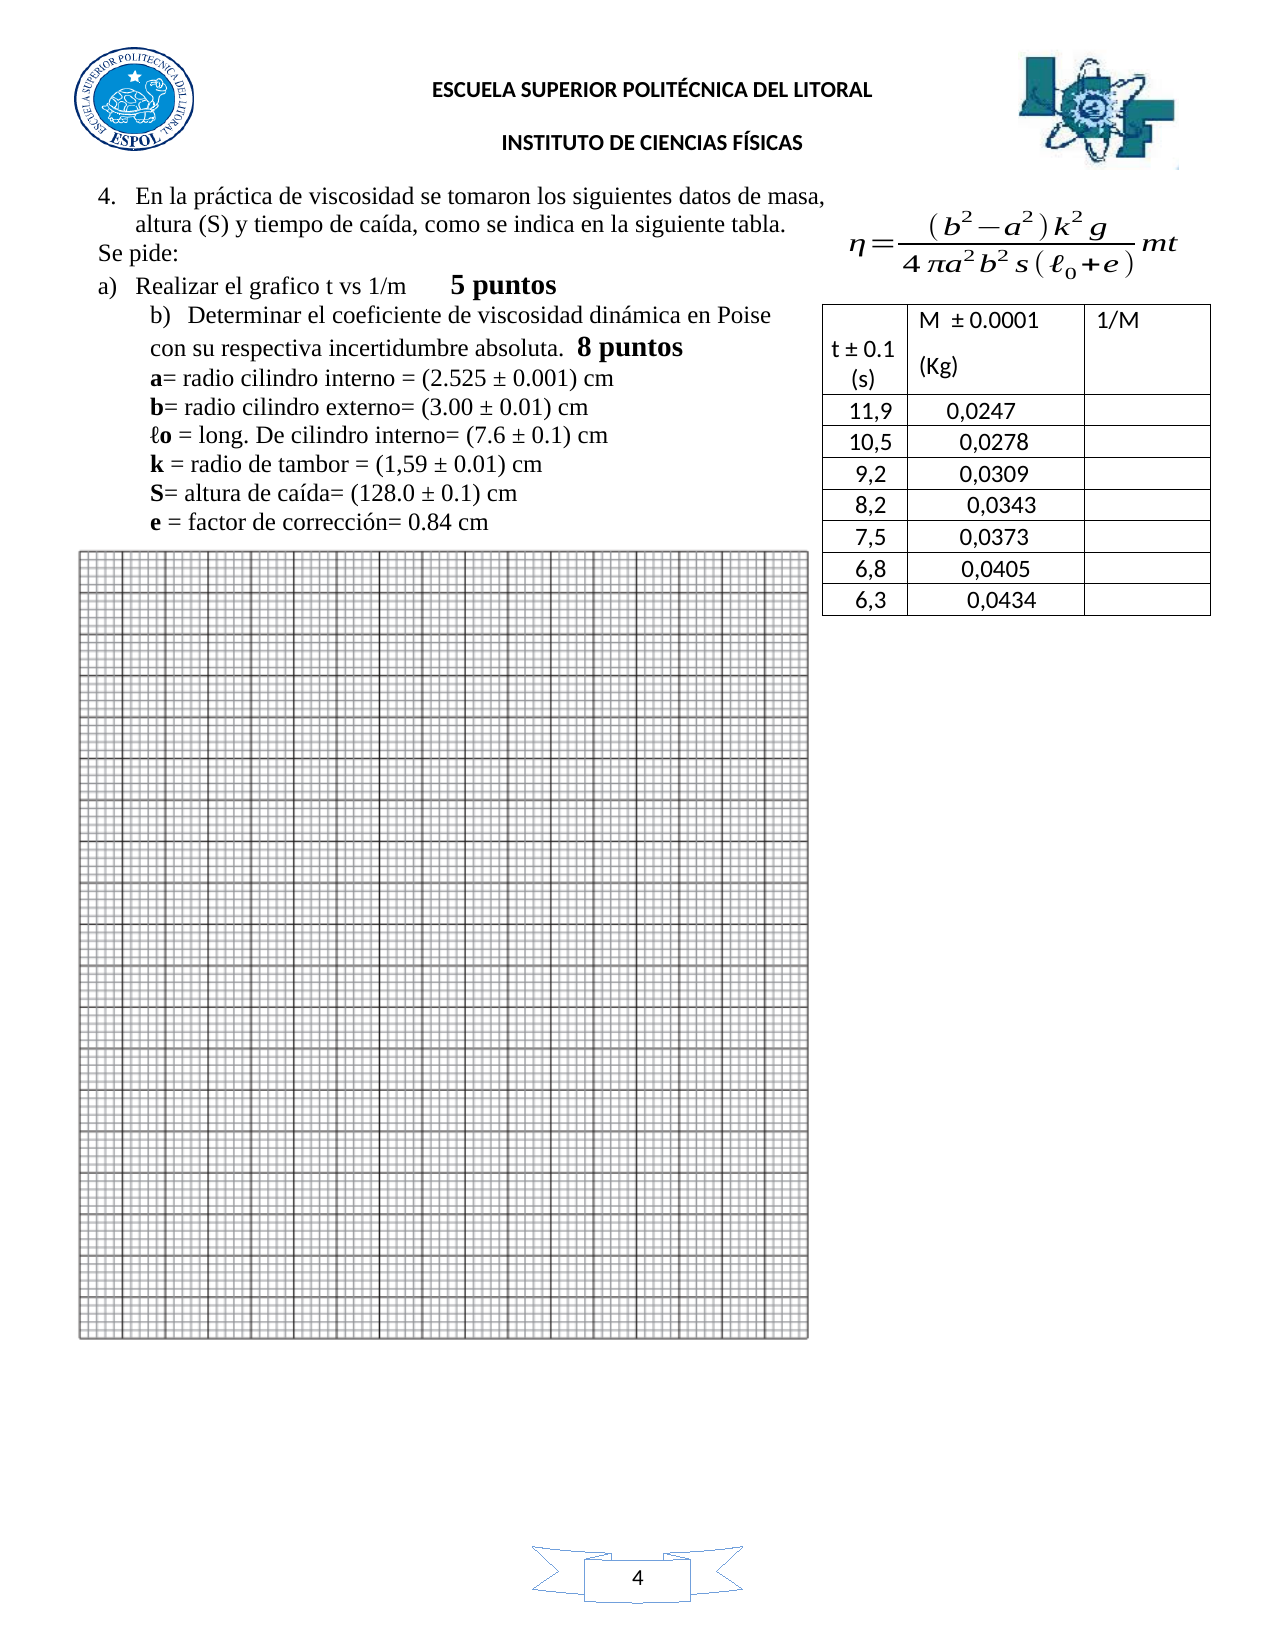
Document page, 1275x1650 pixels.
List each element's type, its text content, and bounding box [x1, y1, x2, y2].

table_cell 9,2 [823, 458, 907, 488]
table_cell 8,2 [823, 490, 907, 520]
list Determinar el coeficiente de viscosidad dinámica en Poise [150, 301, 1208, 329]
table_cell [1085, 395, 1210, 425]
table_cell 0,0434 [908, 584, 1084, 615]
table_cell 0,0247 [908, 395, 1084, 425]
text a= radio cilindro interno = (2.525 ± 0.001) cm [150, 363, 822, 392]
picture [71, 46, 203, 155]
text S= altura de caída= (128.0 ± 0.1) cm [150, 478, 822, 507]
text con su respectiva incertidumbre absoluta. 8 puntos [150, 329, 822, 363]
table_header t ± 0.1 (s) [823, 305, 907, 394]
table_cell [1085, 490, 1210, 520]
table_cell [1085, 553, 1210, 583]
table_cell 6,3 [823, 584, 907, 615]
text e = factor de corrección= 0.84 cm [150, 507, 822, 535]
picture [1018, 40, 1179, 170]
table_cell 0,0343 [908, 490, 1084, 520]
table_cell 0,0278 [908, 426, 1084, 457]
table_cell 0,0405 [908, 553, 1084, 583]
table_cell 10,5 [823, 426, 907, 457]
table_cell 6,8 [823, 553, 907, 583]
table_cell [1085, 521, 1210, 552]
table_cell [1085, 426, 1210, 457]
table_cell [1085, 584, 1210, 615]
list Realizar el grafico t vs 1/m 5 puntos [98, 267, 1208, 301]
table_cell 7,5 [823, 521, 907, 552]
table_cell 0,0373 [908, 521, 1084, 552]
text ℓo = long. De cilindro interno= (7.6 ± 0.1) cm [150, 420, 822, 449]
table_cell 0,0309 [908, 458, 1084, 488]
table_cell 11,9 [823, 395, 907, 425]
table_header M ± 0.0001 (Kg) [908, 305, 1084, 394]
text b= radio cilindro externo= (3.00 ± 0.01) cm [150, 392, 822, 420]
picture [74, 547, 814, 1342]
list En la práctica de viscosidad se tomaron los siguientes datos de masa, altura (S) y tiempo de caída, como se indica en la siguiente tabla. [98, 181, 1208, 238]
text k = radio de tambor = (1,59 ± 0.01) cm [150, 449, 822, 478]
table_cell [1085, 458, 1210, 488]
text Se pide: [98, 238, 1208, 267]
table_header 1/M [1085, 305, 1210, 394]
